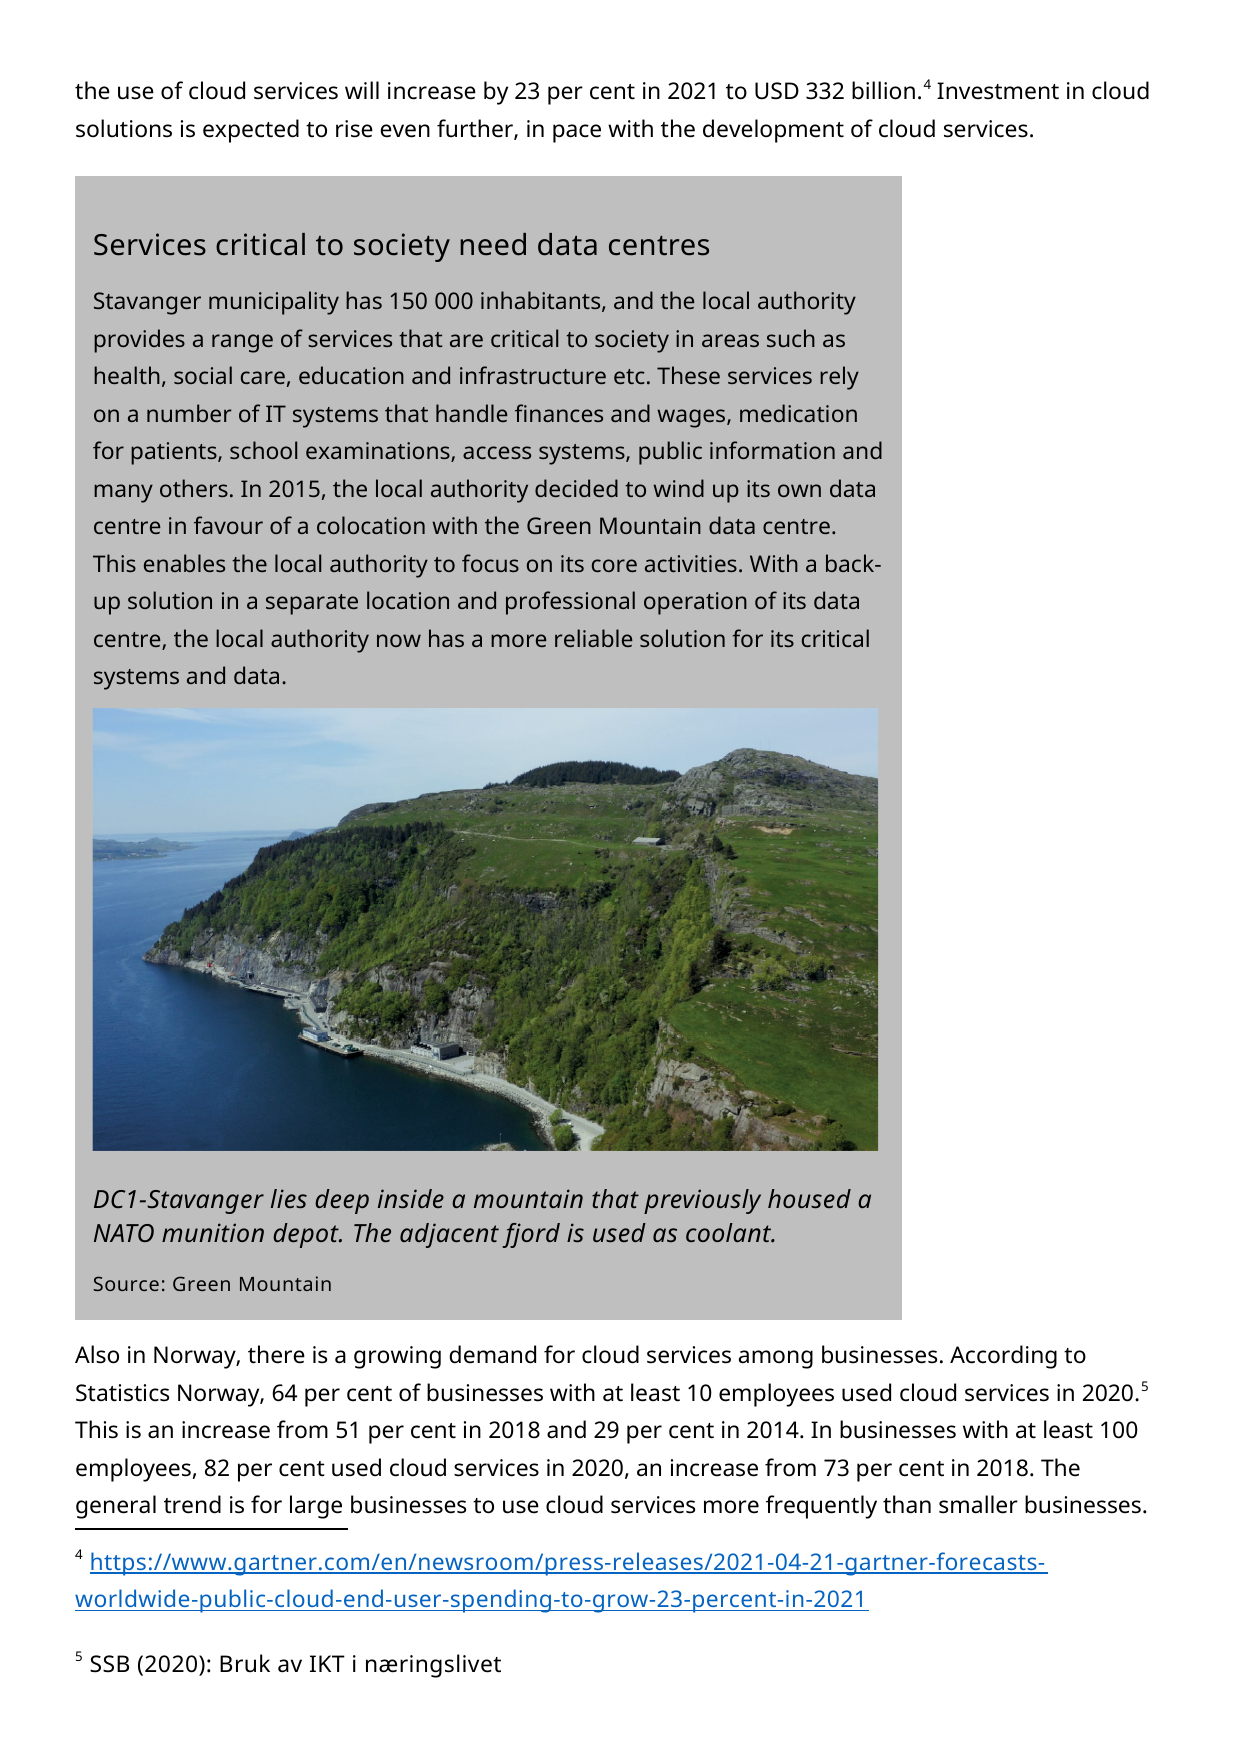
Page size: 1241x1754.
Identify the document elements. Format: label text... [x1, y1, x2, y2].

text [75, 1339, 1165, 1521]
table_header Services critical to society need data centres Stavanger municipality has 150 000 inhabitants, and the local authority provides a range of services that are critical to society in areas such as health, social care, education and infrastructure etc. These services rely on a number of IT systems that handle finances and wages, medication for patients, school examinations, access systems, public information and many others. In 2015, the local authority decided to wind up its own data centre in favour of a colocation with the Green Mountain data centre. This enables the local authority to focus on its core activities. With a back-up solution in a separate location and professional operation of its data centre, the local authority now has a more reliable solution for its critical systems and data. DC1-Stavanger lies deep inside a mountain that previously housed a NATO munition depot. The adjacent fjord is used as coolant. Source: Green Mountain [75, 176, 902, 1319]
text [75, 75, 1165, 144]
picture [92, 708, 879, 1151]
